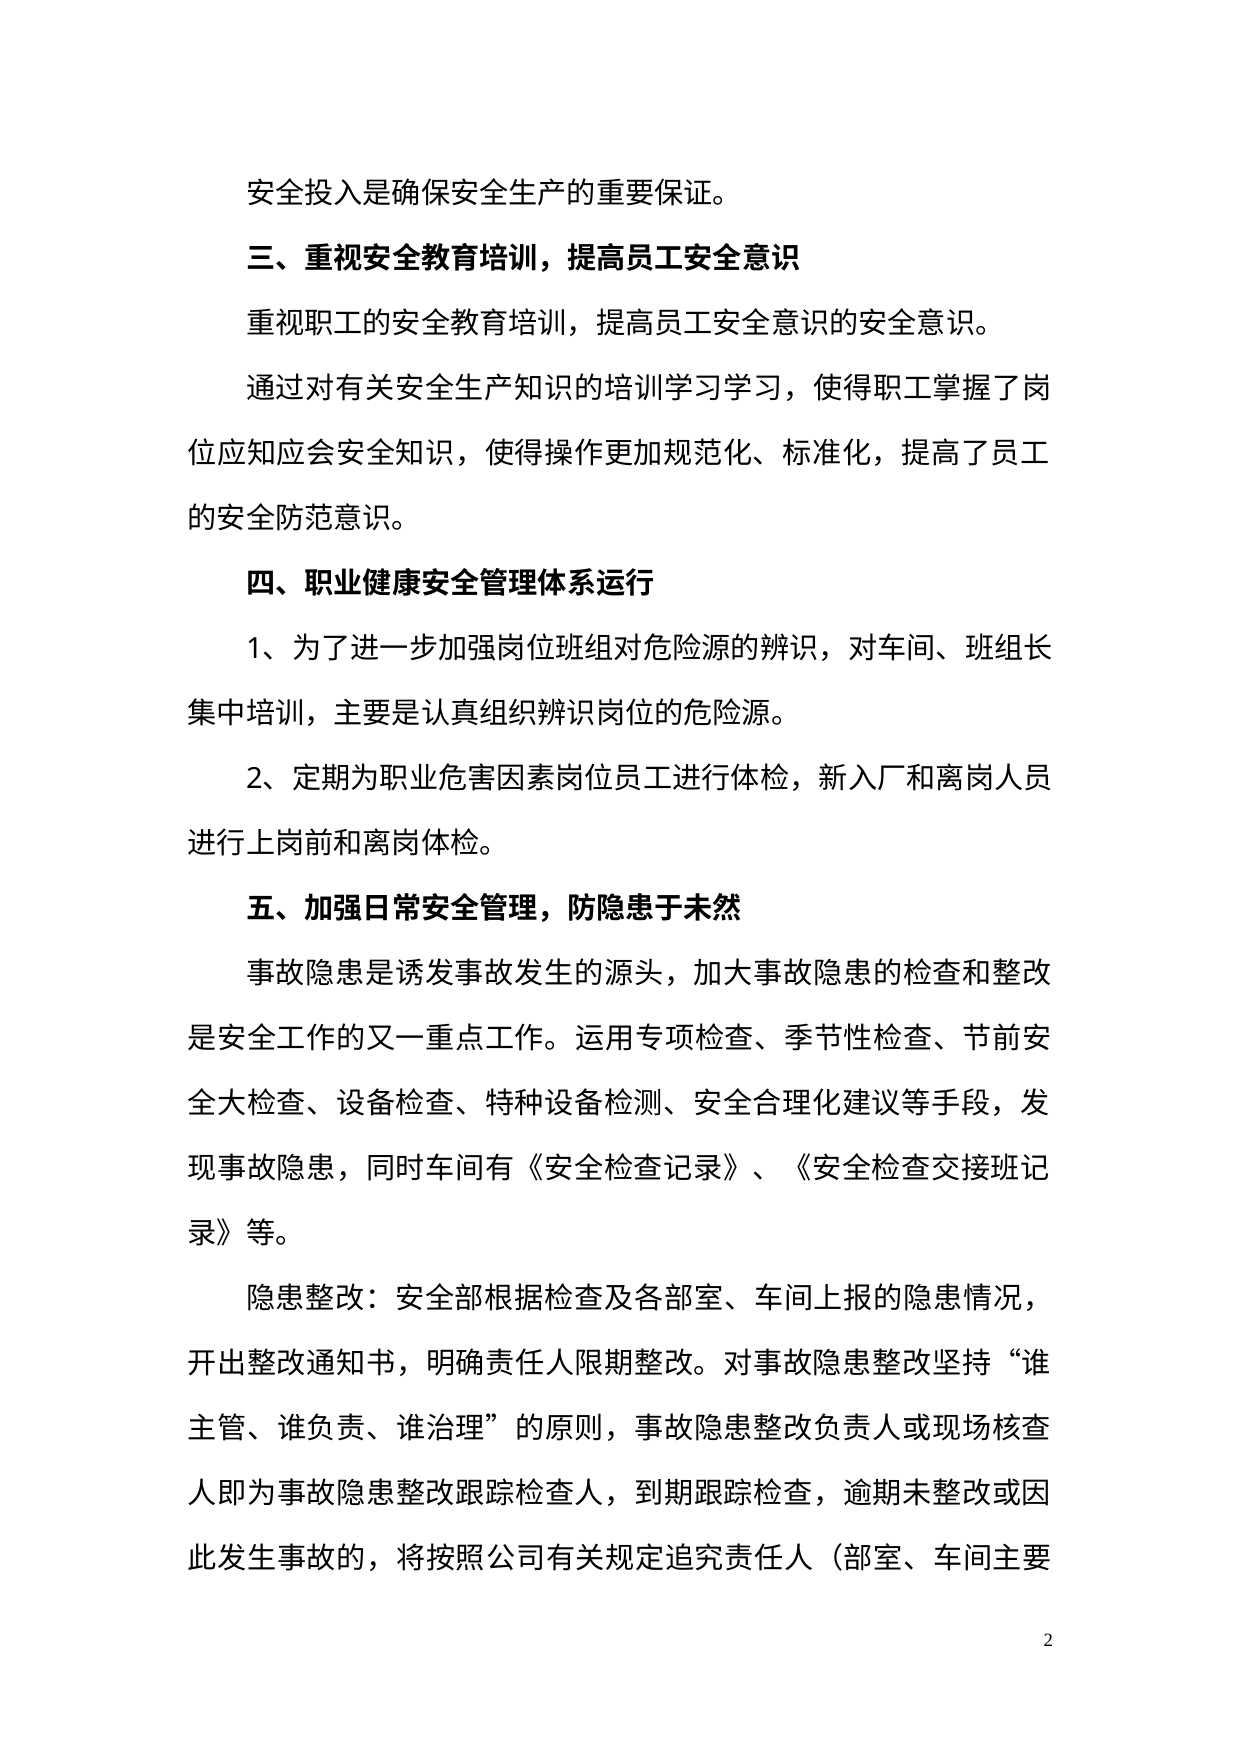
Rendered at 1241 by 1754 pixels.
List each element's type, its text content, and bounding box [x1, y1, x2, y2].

text 事故隐患是诱发事故发生的源头，加大事故隐患的检查和整改是安全工作的又一重点工作。运用专项检查、季节性检查、节前安全大检查、设备检查、特种设备检测、安全合理化建议等手段，发现事故隐患，同时车间有《安全检查记录》、《安全检查交接班记录》等。 [187, 938, 1053, 1263]
text 五、加强日常安全管理，防隐患于未然 [187, 873, 1053, 938]
text 四、职业健康安全管理体系运行 [187, 548, 1053, 613]
text 通过对有关安全生产知识的培训学习学习，使得职工掌握了岗位应知应会安全知识，使得操作更加规范化、标准化，提高了员工的安全防范意识。 [187, 353, 1053, 548]
text 三、重视安全教育培训，提高员工安全意识 [187, 223, 1053, 288]
text 2、定期为职业危害因素岗位员工进行体检，新入厂和离岗人员进行上岗前和离岗体检。 [187, 743, 1053, 873]
text 重视职工的安全教育培训，提高员工安全意识的安全意识。 [187, 288, 1053, 353]
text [187, 1263, 1053, 1588]
text 安全投入是确保安全生产的重要保证。 [187, 158, 1053, 223]
text 1、为了进一步加强岗位班组对危险源的辨识，对车间、班组长集中培训，主要是认真组织辨识岗位的危险源。 [187, 613, 1053, 743]
